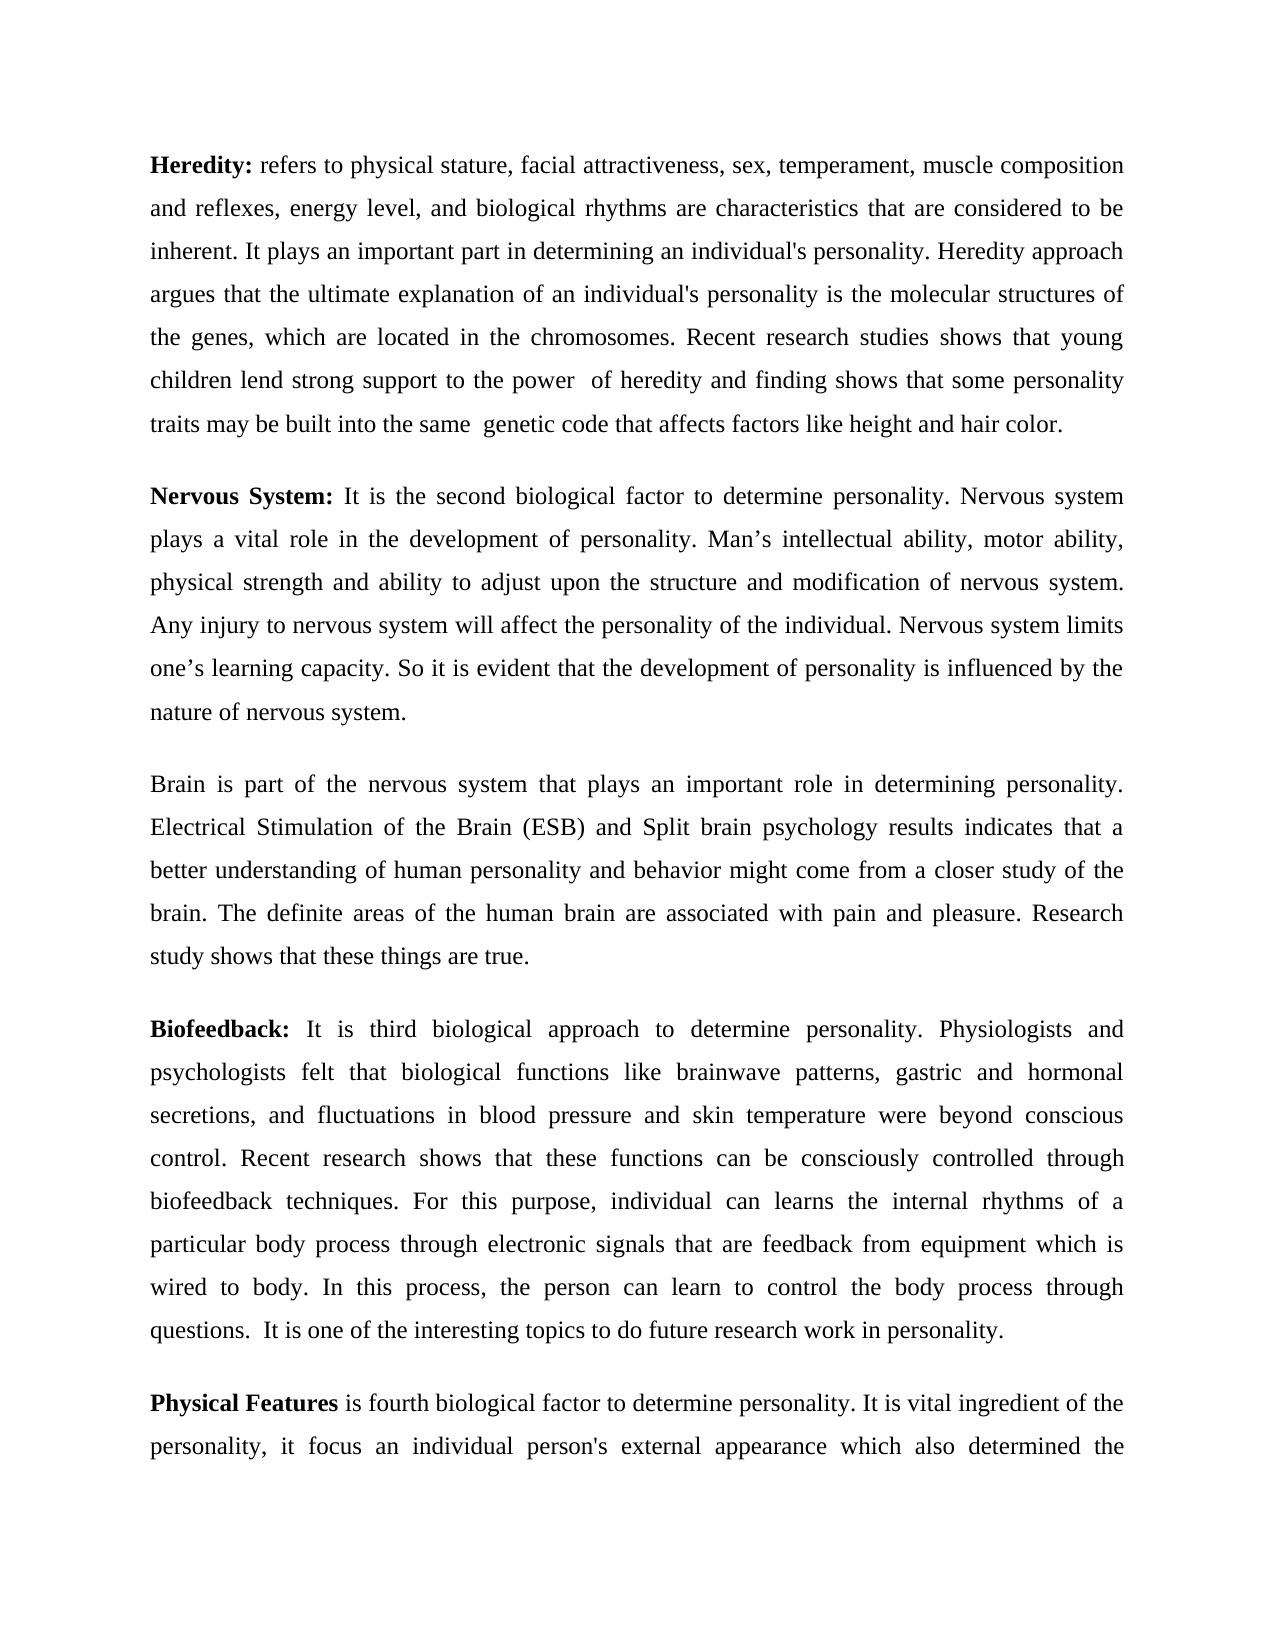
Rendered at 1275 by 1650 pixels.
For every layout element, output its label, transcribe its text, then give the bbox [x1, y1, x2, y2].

text Brain is part of the nervous system that plays an important role in determining personality. Electrical Stimulation of the Brain (ESB) and Split brain psychology results indicates that a better understanding of human personality and behavior might come from a closer study of the brain. The definite areas of the human brain are associated with pain and pleasure. Research study shows that these things are true. [150, 769, 1125, 970]
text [150, 1388, 1125, 1460]
text Heredity: refers to physical stature, facial attractiveness, sex, temperament, muscle composition and reflexes, energy level, and biological rhythms are characteristics that are considered to be inherent. It plays an important part in determining an individual's personality. Heredity approach argues that the ultimate explanation of an individual's personality is the molecular structures of the genes, which are located in the chromosomes. Recent research studies shows that young children lend strong support to the power of heredity and finding shows that some personality traits may be built into the same genetic code that affects factors like height and hair color. [150, 150, 1125, 437]
text Biofeedback: It is third biological approach to determine personality. Physiologists and psychologists felt that biological functions like brainwave patterns, gastric and hormonal secretions, and fluctuations in blood pressure and skin temperature were beyond conscious control. Recent research shows that these functions can be consciously controlled through biofeedback techniques. For this purpose, individual can learns the internal rhythms of a particular body process through electronic signals that are feedback from equipment which is wired to body. In this process, the person can learn to control the body process through questions. It is one of the interesting topics to do future research work in personality. [150, 1014, 1125, 1344]
text Nervous System: It is the second biological factor to determine personality. Nervous system plays a vital role in the development of personality. Man’s intellectual ability, motor ability, physical strength and ability to adjust upon the structure and modification of nervous system. Any injury to nervous system will affect the personality of the individual. Nervous system limits one’s learning capacity. So it is evident that the development of personality is influenced by the nature of nervous system. [150, 481, 1125, 725]
